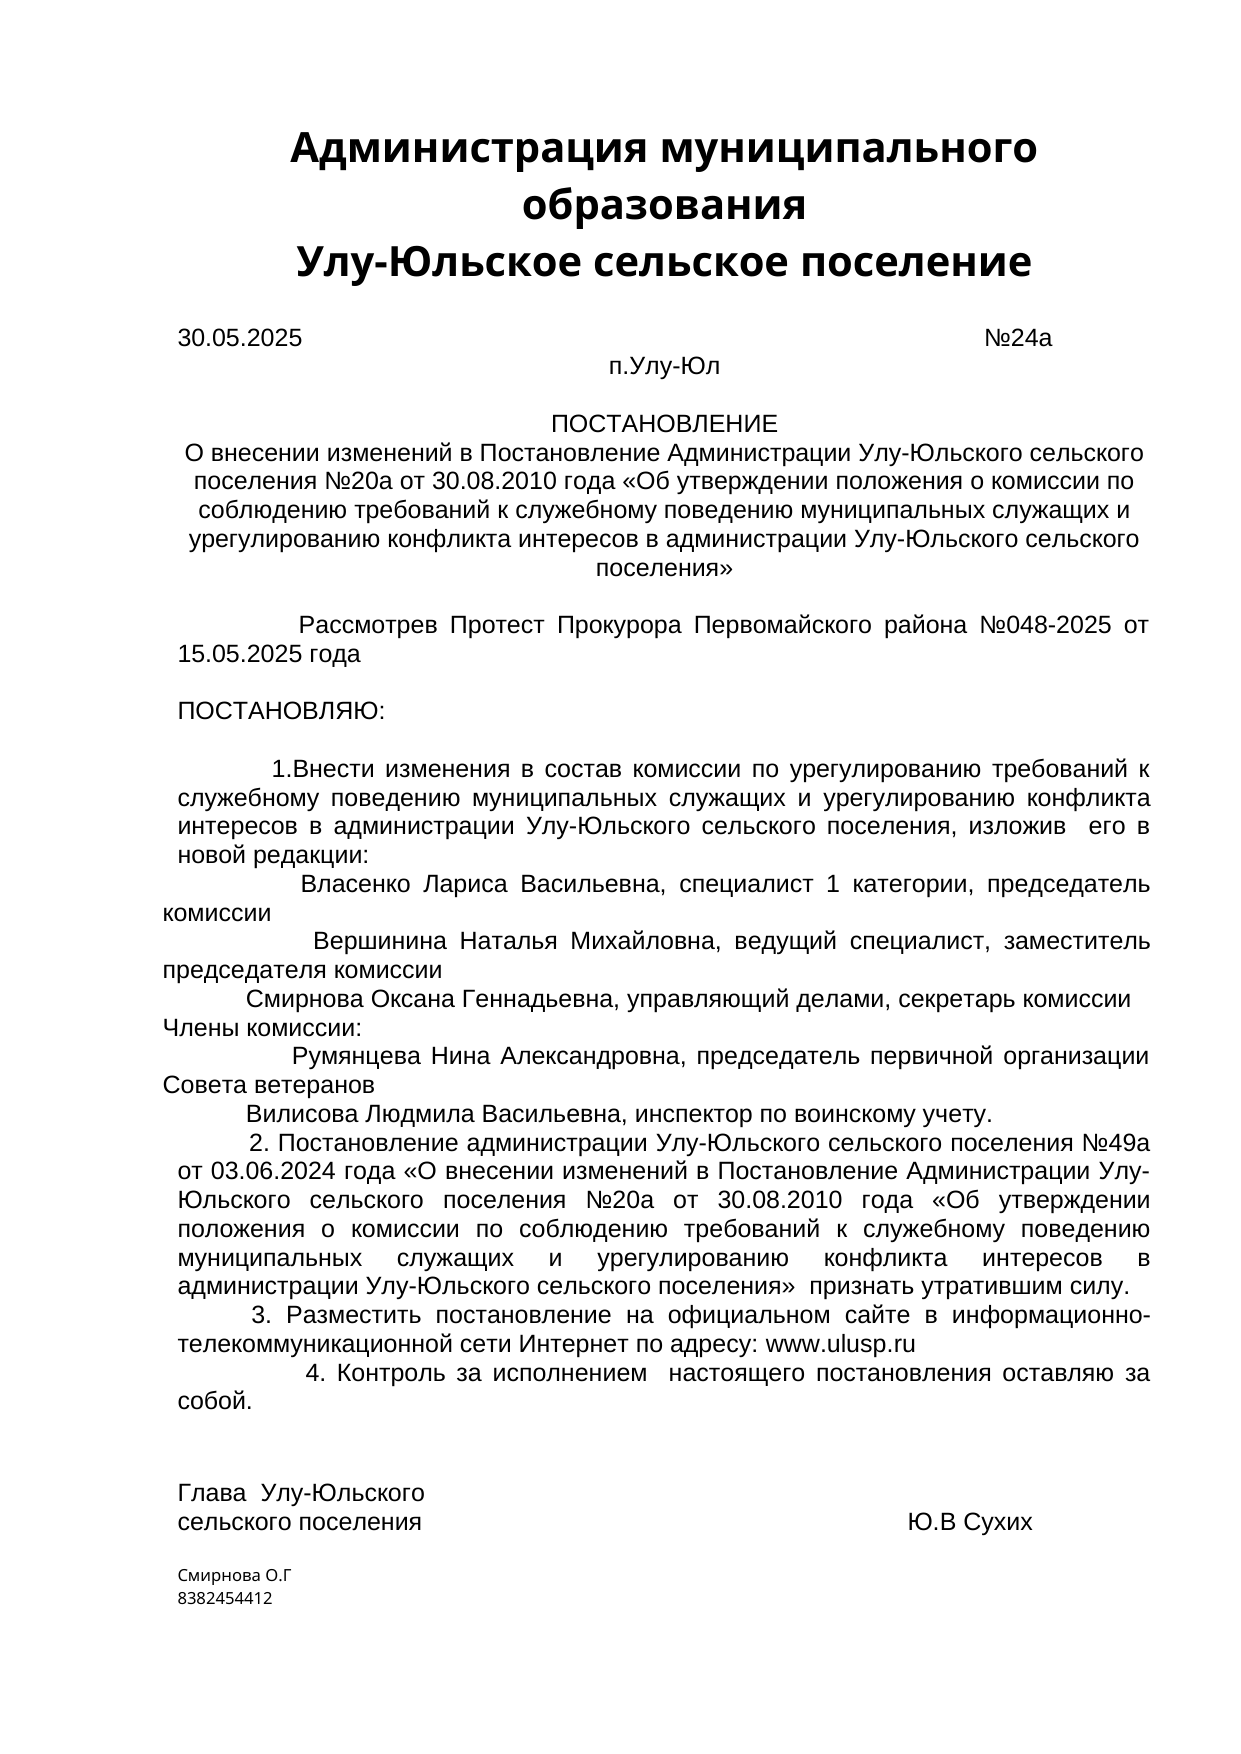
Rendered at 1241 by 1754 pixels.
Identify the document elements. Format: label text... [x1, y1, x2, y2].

list Смирнова Оксана Геннадьевна, управляющий делами, секретарь комиссии [162, 984, 1152, 1012]
text Глава Улу-Юльского [177, 1478, 1152, 1507]
text ПОСТАНОВЛЯЮ: [177, 696, 1152, 725]
text Администрация муниципального образования [177, 118, 1152, 232]
text 2. Постановление администрации Улу-Юльского сельского поселения №49а от 03.06.2024 года «О внесении изменений в Постановление Администрации Улу-Юльского сельского поселения №20а от 30.08.2010 года «Об утверждении положения о комиссии по соблюдению требований к служебному поведению муниципальных служащих и урегулированию конфликта интересов в администрации Улу-Юльского сельского поселения» признать утратившим силу. [177, 1127, 1152, 1300]
list 1.Внести изменения в состав комиссии по урегулированию требований к служебному поведению муниципальных служащих и урегулированию конфликта интересов в администрации Улу-Юльского сельского поселения, изложив его в новой редакции: [177, 754, 1152, 869]
text сельского поселения Ю.В Сухих [177, 1507, 1152, 1535]
list Члены комиссии: [162, 1012, 1152, 1041]
text 8382454412 [177, 1587, 1152, 1609]
text ПОСТАНОВЛЕНИЕ [177, 409, 1152, 437]
text Рассмотрев Протест Прокурора Первомайского района №048-2025 от 15.05.2025 года [177, 610, 1152, 667]
text 3. Разместить постановление на официальном сайте в информационно-телекоммуникационной сети Интернет по адресу: www.ulusp.ru [177, 1300, 1152, 1357]
list Румянцева Нина Александровна, председатель первичной организации Совета ветеранов [162, 1041, 1152, 1099]
text О внесении изменений в Постановление Администрации Улу-Юльского сельского поселения №20а от 30.08.2010 года «Об утверждении положения о комиссии по соблюдению требований к служебному поведению муниципальных служащих и урегулированию конфликта интересов в администрации Улу-Юльского сельского поселения» [177, 437, 1152, 581]
list Вершинина Наталья Михайловна, ведущий специалист, заместитель председателя комиссии [162, 926, 1152, 984]
list Власенко Лариса Васильевна, специалист 1 категории, председатель комиссии [162, 869, 1152, 926]
text 30.05.2025 №24а [177, 322, 1152, 351]
text 4. Контроль за исполнением настоящего постановления оставляю за собой. [177, 1357, 1152, 1415]
list Вилисова Людмила Васильевна, инспектор по воинскому учету. [162, 1099, 1152, 1127]
text Улу-Юльское сельское поселение [177, 232, 1152, 288]
text Смирнова О.Г [177, 1564, 1152, 1587]
text п.Улу-Юл [177, 351, 1152, 380]
